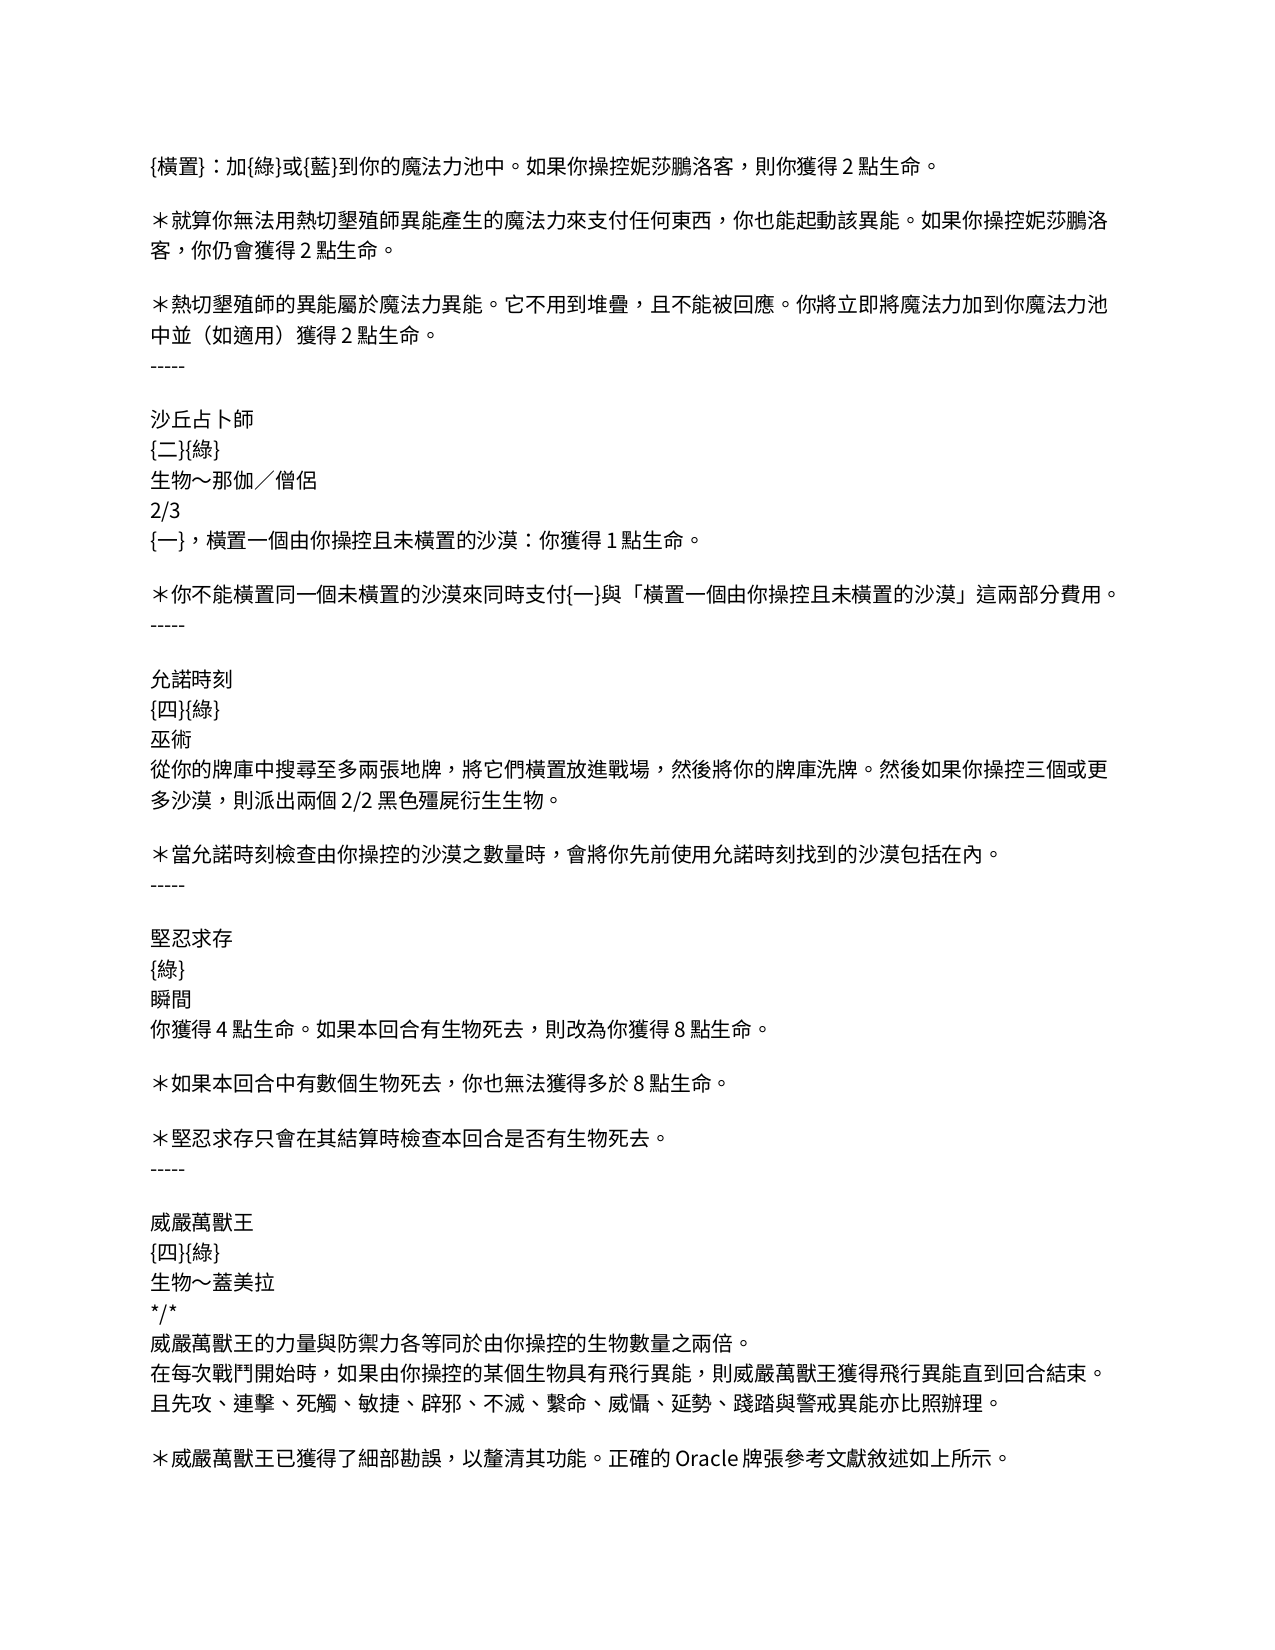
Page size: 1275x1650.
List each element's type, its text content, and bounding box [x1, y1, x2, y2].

text 生物～那伽／僧侶 [150, 464, 1125, 494]
text {綠} [150, 953, 1125, 983]
text ＊你不能橫置同一個未橫置的沙漠來同時支付{一}與「橫置一個由你操控且未橫置的沙漠」這兩部分費用。 [150, 578, 1125, 609]
text ＊就算你無法用熱切墾殖師異能產生的魔法力來支付任何東西，你也能起動該異能。如果你操控妮莎鵬洛客，你仍會獲得2點生命。 [150, 204, 1125, 265]
text 2/3 [150, 494, 1125, 524]
text {橫置}：加{綠}或{藍}到你的魔法力池中。如果你操控妮莎鵬洛客，則你獲得2點生命。 [150, 150, 1125, 180]
text 在每次戰鬥開始時，如果由你操控的某個生物具有飛行異能，則威嚴萬獸王獲得飛行異能直到回合結束。且先攻、連擊、死觸、敏捷、辟邪、不滅、繫命、威懾、延勢、踐踏與警戒異能亦比照辦理。 [150, 1357, 1125, 1418]
text ＊如果本回合中有數個生物死去，你也無法獲得多於8點生命。 [150, 1067, 1125, 1098]
text ＊熱切墾殖師的異能屬於魔法力異能。它不用到堆疊，且不能被回應。你將立即將魔法力加到你魔法力池中並（如適用）獲得2點生命。 [150, 289, 1125, 349]
text 堅忍求存 [150, 923, 1125, 953]
text ----- [150, 868, 1125, 898]
text {四}{綠} [150, 1236, 1125, 1267]
text 瞬間 [150, 983, 1125, 1013]
text ----- [150, 349, 1125, 379]
text ＊堅忍求存只會在其結算時檢查本回合是否有生物死去。 [150, 1122, 1125, 1152]
text 你獲得4點生命。如果本回合有生物死去，則改為你獲得8點生命。 [150, 1013, 1125, 1043]
text 威嚴萬獸王 [150, 1206, 1125, 1236]
text 巫術 [150, 723, 1125, 754]
text ----- [150, 1152, 1125, 1182]
text 生物～蓋美拉 [150, 1267, 1125, 1297]
text 從你的牌庫中搜尋至多兩張地牌，將它們橫置放進戰場，然後將你的牌庫洗牌。然後如果你操控三個或更多沙漠，則派出兩個2/2黑色殭屍衍生生物。 [150, 754, 1125, 814]
text ＊當允諾時刻檢查由你操控的沙漠之數量時，會將你先前使用允諾時刻找到的沙漠包括在內。 [150, 838, 1125, 868]
text 威嚴萬獸王的力量與防禦力各等同於由你操控的生物數量之兩倍。 [150, 1327, 1125, 1357]
text {一}，橫置一個由你操控且未橫置的沙漠：你獲得1點生命。 [150, 524, 1125, 554]
text ＊威嚴萬獸王已獲得了細部勘誤，以釐清其功能。正確的Oracle牌張參考文獻敘述如上所示。 [150, 1442, 1125, 1472]
text ----- [150, 609, 1125, 639]
text {四}{綠} [150, 693, 1125, 723]
text 沙丘占卜師 [150, 403, 1125, 434]
text {二}{綠} [150, 434, 1125, 464]
text */* [150, 1297, 1125, 1327]
text 允諾時刻 [150, 663, 1125, 693]
